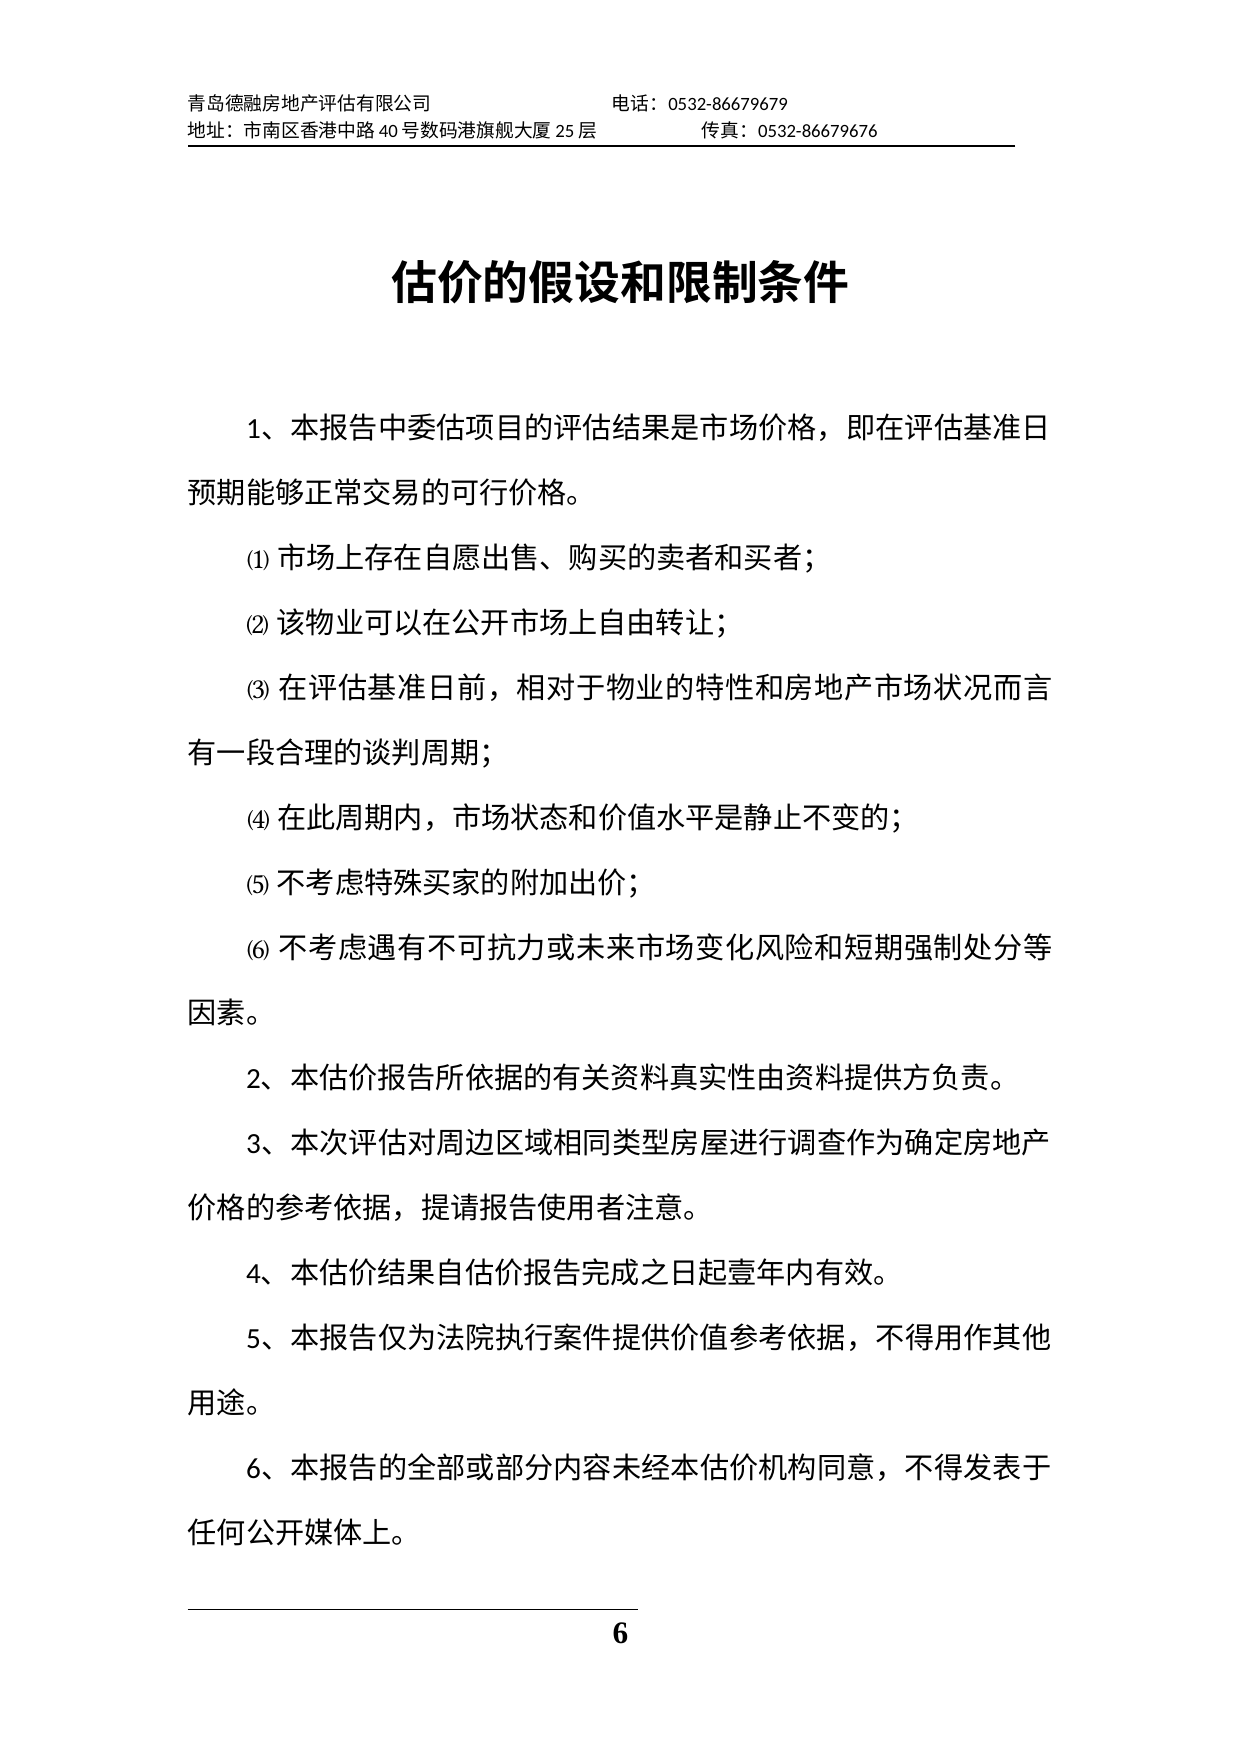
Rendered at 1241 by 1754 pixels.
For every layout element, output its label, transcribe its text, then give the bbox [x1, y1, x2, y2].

text 6、本报告的全部或部分内容未经本估价机构同意，不得发表于任何公开媒体上。 [187, 1433, 1053, 1563]
text ⑸ 不考虑特殊买家的附加出价； [187, 848, 1053, 913]
text 5、本报告仅为法院执行案件提供价值参考依据，不得用作其他用途。 [187, 1303, 1053, 1433]
text 3、本次评估对周边区域相同类型房屋进行调查作为确定房地产价格的参考依据，提请报告使用者注意。 [187, 1108, 1053, 1238]
text ⑴ 市场上存在自愿出售、购买的卖者和买者； [187, 523, 1053, 588]
text 估价的假设和限制条件 [187, 231, 1053, 328]
text 1、本报告中委估项目的评估结果是市场价格，即在评估基准日预期能够正常交易的可行价格。 [187, 393, 1053, 523]
text ⑹ 不考虑遇有不可抗力或未来市场变化风险和短期强制处分等因素。 [187, 913, 1053, 1043]
text 2、本估价报告所依据的有关资料真实性由资料提供方负责。 [187, 1043, 1053, 1108]
text ⑷ 在此周期内，市场状态和价值水平是静止不变的； [187, 783, 1053, 848]
text ⑵ 该物业可以在公开市场上自由转让； [187, 588, 1053, 653]
text ⑶ 在评估基准日前，相对于物业的特性和房地产市场状况而言，有一段合理的谈判周期； [187, 653, 1053, 783]
text 4、本估价结果自估价报告完成之日起壹年内有效。 [187, 1238, 1053, 1303]
